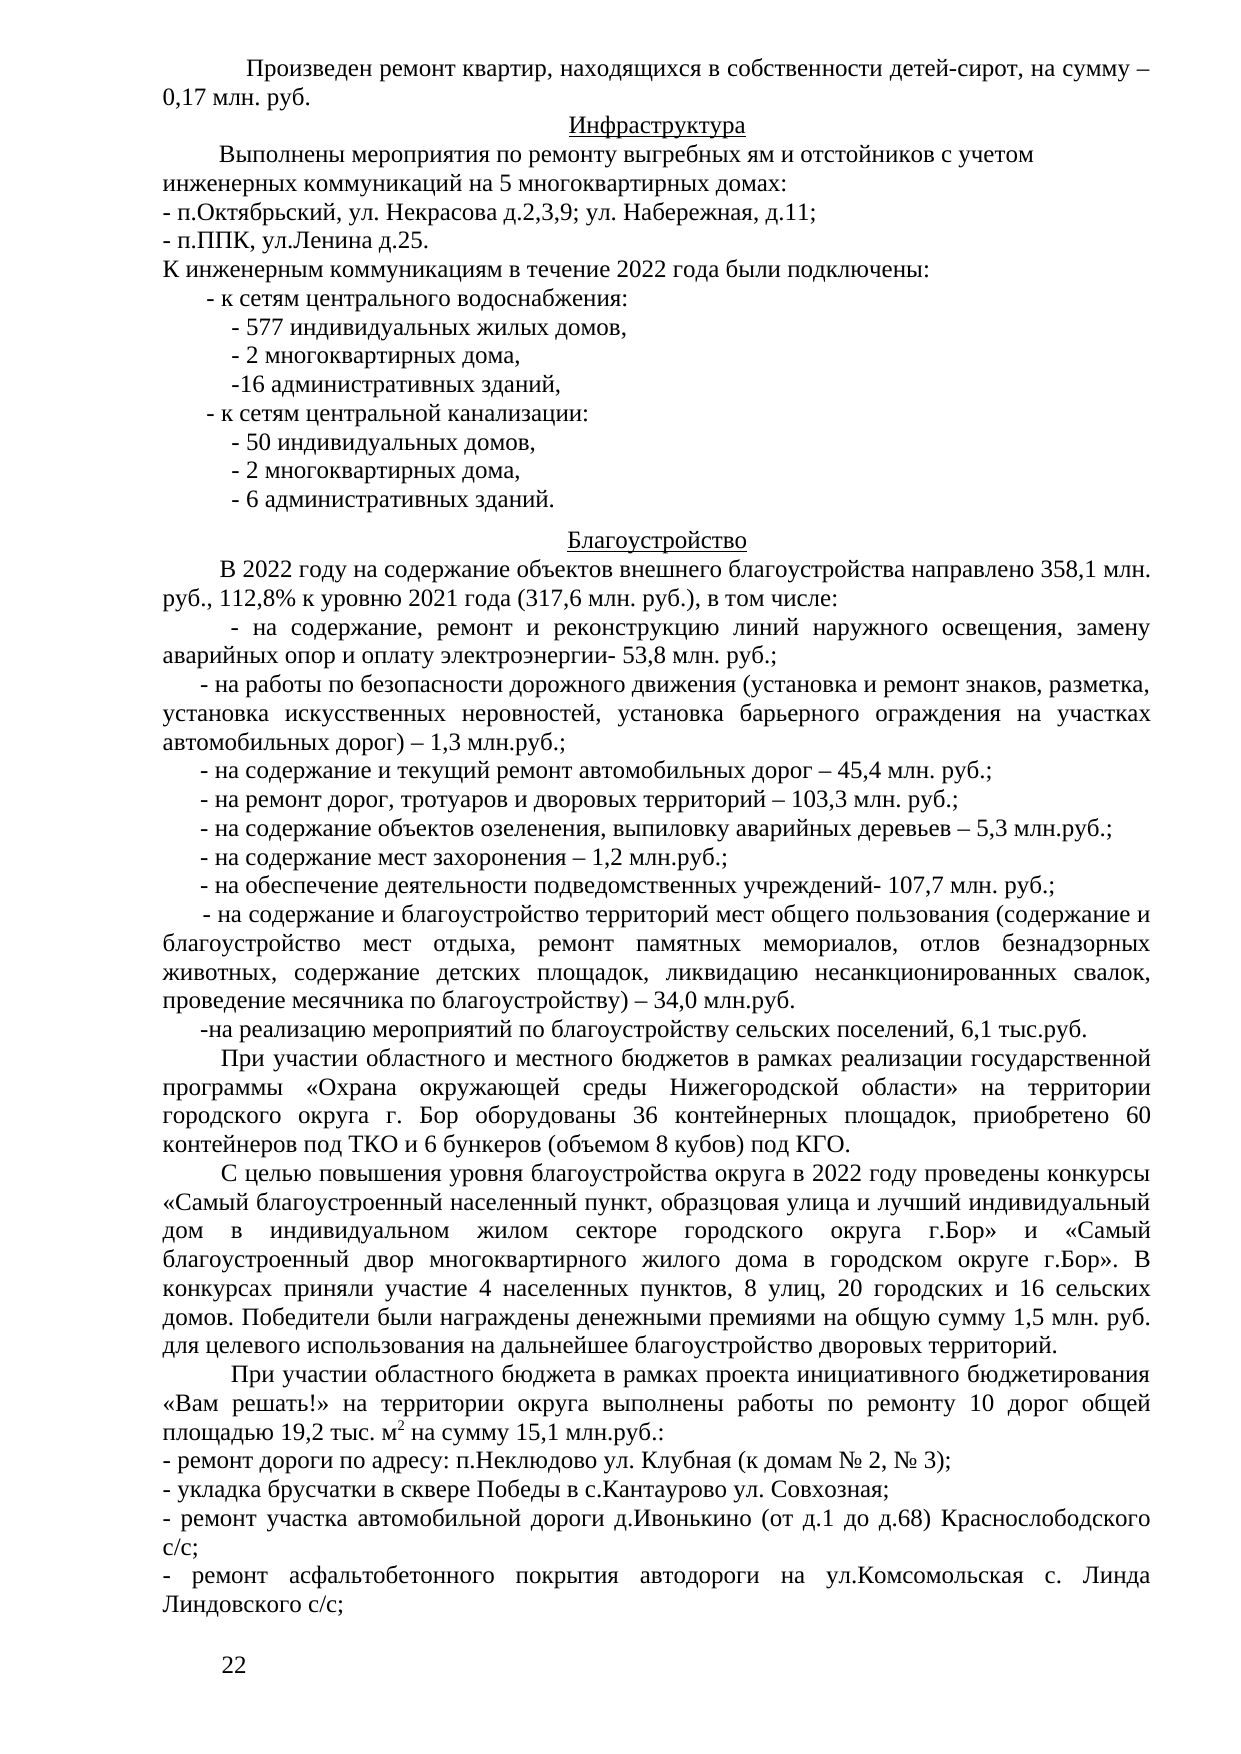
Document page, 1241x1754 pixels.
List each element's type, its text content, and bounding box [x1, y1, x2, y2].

text При участии областного бюджета в рамках проекта инициативного бюджетирования «Вам решать!» на территории округа выполнены работы по ремонту 10 дорог общей площадью 19,2 тыс. м2 на сумму 15,1 млн.руб.: [162, 1359, 1152, 1446]
text -на реализацию мероприятий по благоустройству сельских поселений, 6,1 тыс.руб. [162, 1014, 1152, 1043]
text - на работы по безопасности дорожного движения (установка и ремонт знаков, разметка, установка искусственных неровностей, установка барьерного ограждения на участках автомобильных дорог) – 1,3 млн.руб.; [162, 669, 1152, 756]
text - к сетям центральной канализации: [162, 398, 1152, 427]
text - на содержание и текущий ремонт автомобильных дорог – 45,4 млн. руб.; [162, 756, 1152, 784]
text Произведен ремонт квартир, находящихся в собственности детей-сирот, на сумму –0,17 млн. руб. [162, 53, 1152, 111]
text - 50 индивидуальных домов, [162, 427, 1152, 456]
text - на содержание мест захоронения – 1,2 млн.руб.; [162, 842, 1152, 871]
text - на обеспечение деятельности подведомственных учреждений- 107,7 млн. руб.; [162, 871, 1152, 899]
text - п.Октябрьский, ул. Некрасова д.2,3,9; ул. Набережная, д.11; [162, 197, 1152, 226]
text - ремонт дороги по адресу: п.Неклюдово ул. Клубная (к домам № 2, № 3); [162, 1446, 1152, 1474]
text - 2 многоквартирных дома, [162, 341, 1152, 369]
text - п.ППК, ул.Ленина д.25. [162, 226, 1152, 254]
text - 2 многоквартирных дома, [162, 456, 1152, 484]
text При участии областного и местного бюджетов в рамках реализации государственной программы «Охрана окружающей среды Нижегородской области» на территории городского округа г. Бор оборудованы 36 контейнерных площадок, приобретено 60 контейнеров под ТКО и 6 бункеров (объемом 8 кубов) под КГО. [162, 1043, 1152, 1158]
text - 6 административных зданий. [162, 484, 1152, 513]
text Выполнены мероприятия по ремонту выгребных ям и отстойников с учетом инженерных коммуникаций на 5 многоквартирных домах: [162, 139, 1152, 197]
text Инфраструктура [162, 111, 1152, 139]
text - на содержание объектов озеленения, выпиловку аварийных деревьев – 5,3 млн.руб.; [162, 813, 1152, 842]
text - 577 индивидуальных жилых домов, [162, 312, 1152, 341]
text С целью повышения уровня благоустройства округа в 2022 году проведены конкурсы «Самый благоустроенный населенный пункт, образцовая улица и лучший индивидуальный дом в индивидуальном жилом секторе городского округа г.Бор» и «Самый благоустроенный двор многоквартирного жилого дома в городском округе г.Бор». В конкурсах приняли участие 4 населенных пунктов, 8 улиц, 20 городских и 16 сельских домов. Победители были награждены денежными премиями на общую сумму 1,5 млн. руб. для целевого использования на дальнейшее благоустройство дворовых территорий. [162, 1158, 1152, 1359]
text -16 административных зданий, [162, 369, 1152, 398]
text Благоустройство [162, 526, 1152, 554]
text - ремонт асфальтобетонного покрытия автодороги на ул.Комсомольская с. Линда Линдовского с/с; [162, 1561, 1152, 1618]
text - на ремонт дорог, тротуаров и дворовых территорий – 103,3 млн. руб.; [162, 784, 1152, 813]
text - на содержание и благоустройство территорий мест общего пользования (содержание и благоустройство мест отдыха, ремонт памятных мемориалов, отлов безнадзорных животных, содержание детских площадок, ликвидацию несанкционированных свалок, проведение месячника по благоустройству) – 34,0 млн.руб. [162, 899, 1152, 1014]
text В 2022 году на содержание объектов внешнего благоустройства направлено 358,1 млн. руб., 112,8% к уровню 2021 года (317,6 млн. руб.), в том числе: [162, 554, 1152, 612]
text - укладка брусчатки в сквере Победы в с.Кантаурово ул. Совхозная; [162, 1474, 1152, 1503]
text - к сетям центрального водоснабжения: [162, 283, 1152, 312]
text - ремонт участка автомобильной дороги д.Ивонькино (от д.1 до д.68) Краснослободского с/с; [162, 1503, 1152, 1561]
text - на содержание, ремонт и реконструкцию линий наружного освещения, замену аварийных опор и оплату электроэнергии- 53,8 млн. руб.; [162, 612, 1152, 669]
text К инженерным коммуникациям в течение 2022 года были подключены: [162, 254, 1152, 283]
